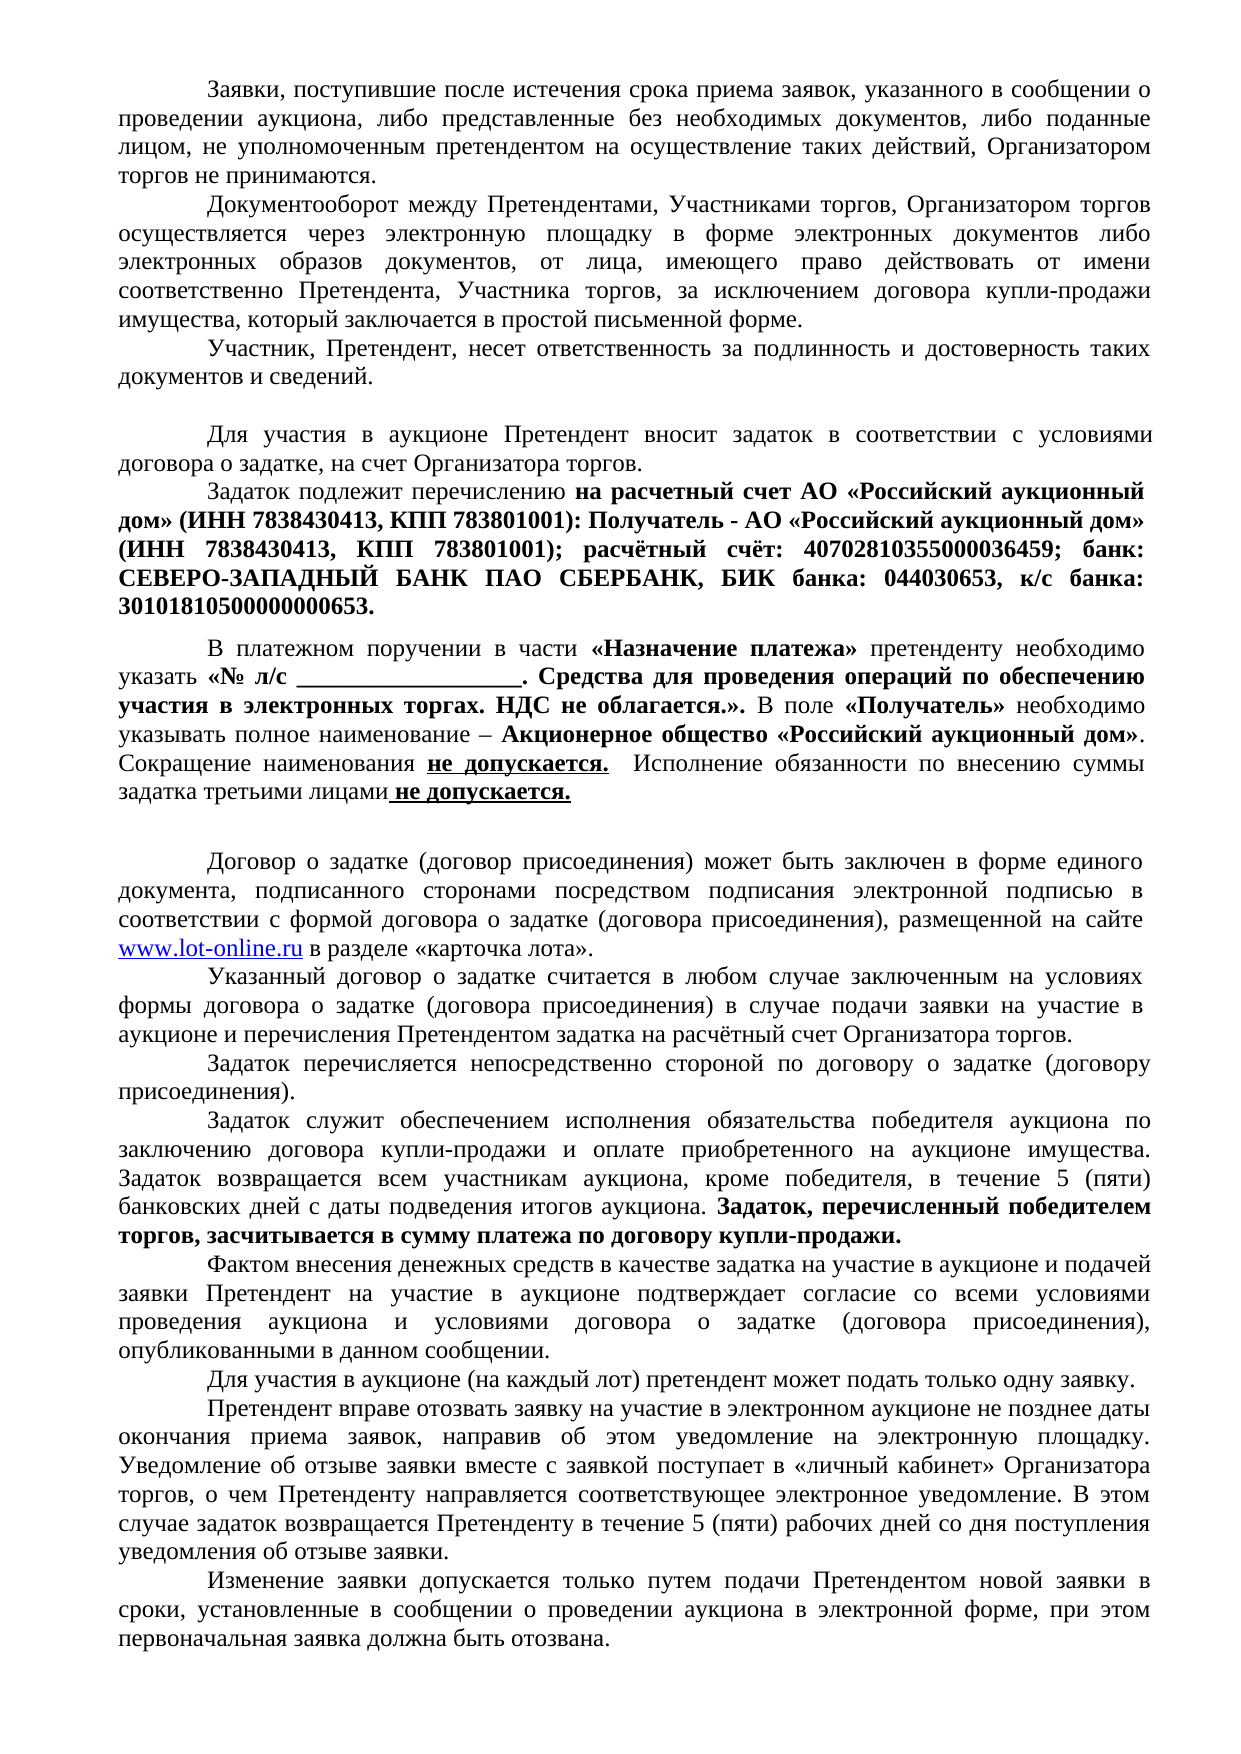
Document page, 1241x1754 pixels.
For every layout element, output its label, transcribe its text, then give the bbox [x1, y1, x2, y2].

text Изменение заявки допускается только путем подачи Претендентом новой заявки в сроки, установленные в сообщении о проведении аукциона в электронной форме, при этом первоначальная заявка должна быть отозвана. [118, 1565, 1152, 1651]
text Договор о задатке (договор присоединения) может быть заключен в форме единого документа, подписанного сторонами посредством подписания электронной подписью в соответствии с формой договора о задатке (договора присоединения), размещенной на сайте www.lot-online.ru в разделе «карточка лота». [118, 846, 1144, 961]
text Фактом внесения денежных средств в качестве задатка на участие в аукционе и подачей заявки Претендент на участие в аукционе подтверждает согласие со всеми условиями проведения аукциона и условиями договора о задатке (договора присоединения), опубликованными в данном сообщении. [118, 1249, 1152, 1364]
text Участник, Претендент, несет ответственность за подлинность и достоверность таких документов и сведений. [118, 333, 1152, 390]
text В платежном поручении в части «Назначение платежа» претенденту необходимо указать «№ л/с __________________. Средства для проведения операций по обеспечению участия в электронных торгах. НДС не облагается.». В поле «Получатель» необходимо указывать полное наименование – Акционерное общество «Российский аукционный дом». Сокращение наименования не допускается. Исполнение обязанности по внесению суммы задатка третьими лицами не допускается. [118, 633, 1145, 805]
text Заявки, поступившие после истечения срока приема заявок, указанного в сообщении о проведении аукциона, либо представленные без необходимых документов, либо поданные лицом, не уполномоченным претендентом на осуществление таких действий, Организатором торгов не принимаются. [118, 74, 1152, 189]
text Указанный договор о задатке считается в любом случае заключенным на условиях формы договора о задатке (договора присоединения) в случае подачи заявки на участие в аукционе и перечисления Претендентом задатка на расчётный счет Организатора торгов. [118, 961, 1144, 1048]
text Для участия в аукционе Претендент вносит задаток в соответствии с условиями договора о задатке, на счет Организатора торгов. [118, 419, 1154, 476]
text Документооборот между Претендентами, Участниками торгов, Организатором торгов осуществляется через электронную площадку в форме электронных документов либо электронных образов документов, от лица, имеющего право действовать от имени соответственно Претендента, Участника торгов, за исключением договора купли-продажи имущества, который заключается в простой письменной форме. [118, 189, 1152, 333]
text Для участия в аукционе (на каждый лот) претендент может подать только одну заявку. [118, 1364, 1152, 1393]
text Задаток подлежит перечислению на расчетный счет АО «Российский аукционный дом» (ИНН 7838430413, КПП 783801001): Получатель - АО «Российский аукционный дом» (ИНН 7838430413, КПП 783801001); расчётный счёт: 40702810355000036459; банк: СЕВЕРО-ЗАПАДНЫЙ БАНК ПАО СБЕРБАНК, БИК банка: 044030653, к/с банка: 30101810500000000653. [118, 476, 1145, 620]
text Задаток служит обеспечением исполнения обязательства победителя аукциона по заключению договора купли-продажи и оплате приобретенного на аукционе имущества. Задаток возвращается всем участникам аукциона, кроме победителя, в течение 5 (пяти) банковских дней с даты подведения итогов аукциона. Задаток, перечисленный победителем торгов, засчитывается в сумму платежа по договору купли-продажи. [118, 1105, 1152, 1249]
text Претендент вправе отозвать заявку на участие в электронном аукционе не позднее даты окончания приема заявок, направив об этом уведомление на электронную площадку. Уведомление об отзыве заявки вместе с заявкой поступает в «личный кабинет» Организатора торгов, о чем Претенденту направляется соответствующее электронное уведомление. В этом случае задаток возвращается Претенденту в течение 5 (пяти) рабочих дней со дня поступления уведомления об отзыве заявки. [118, 1393, 1152, 1565]
text Задаток перечисляется непосредственно стороной по договору о задатке (договору присоединения). [118, 1048, 1152, 1105]
